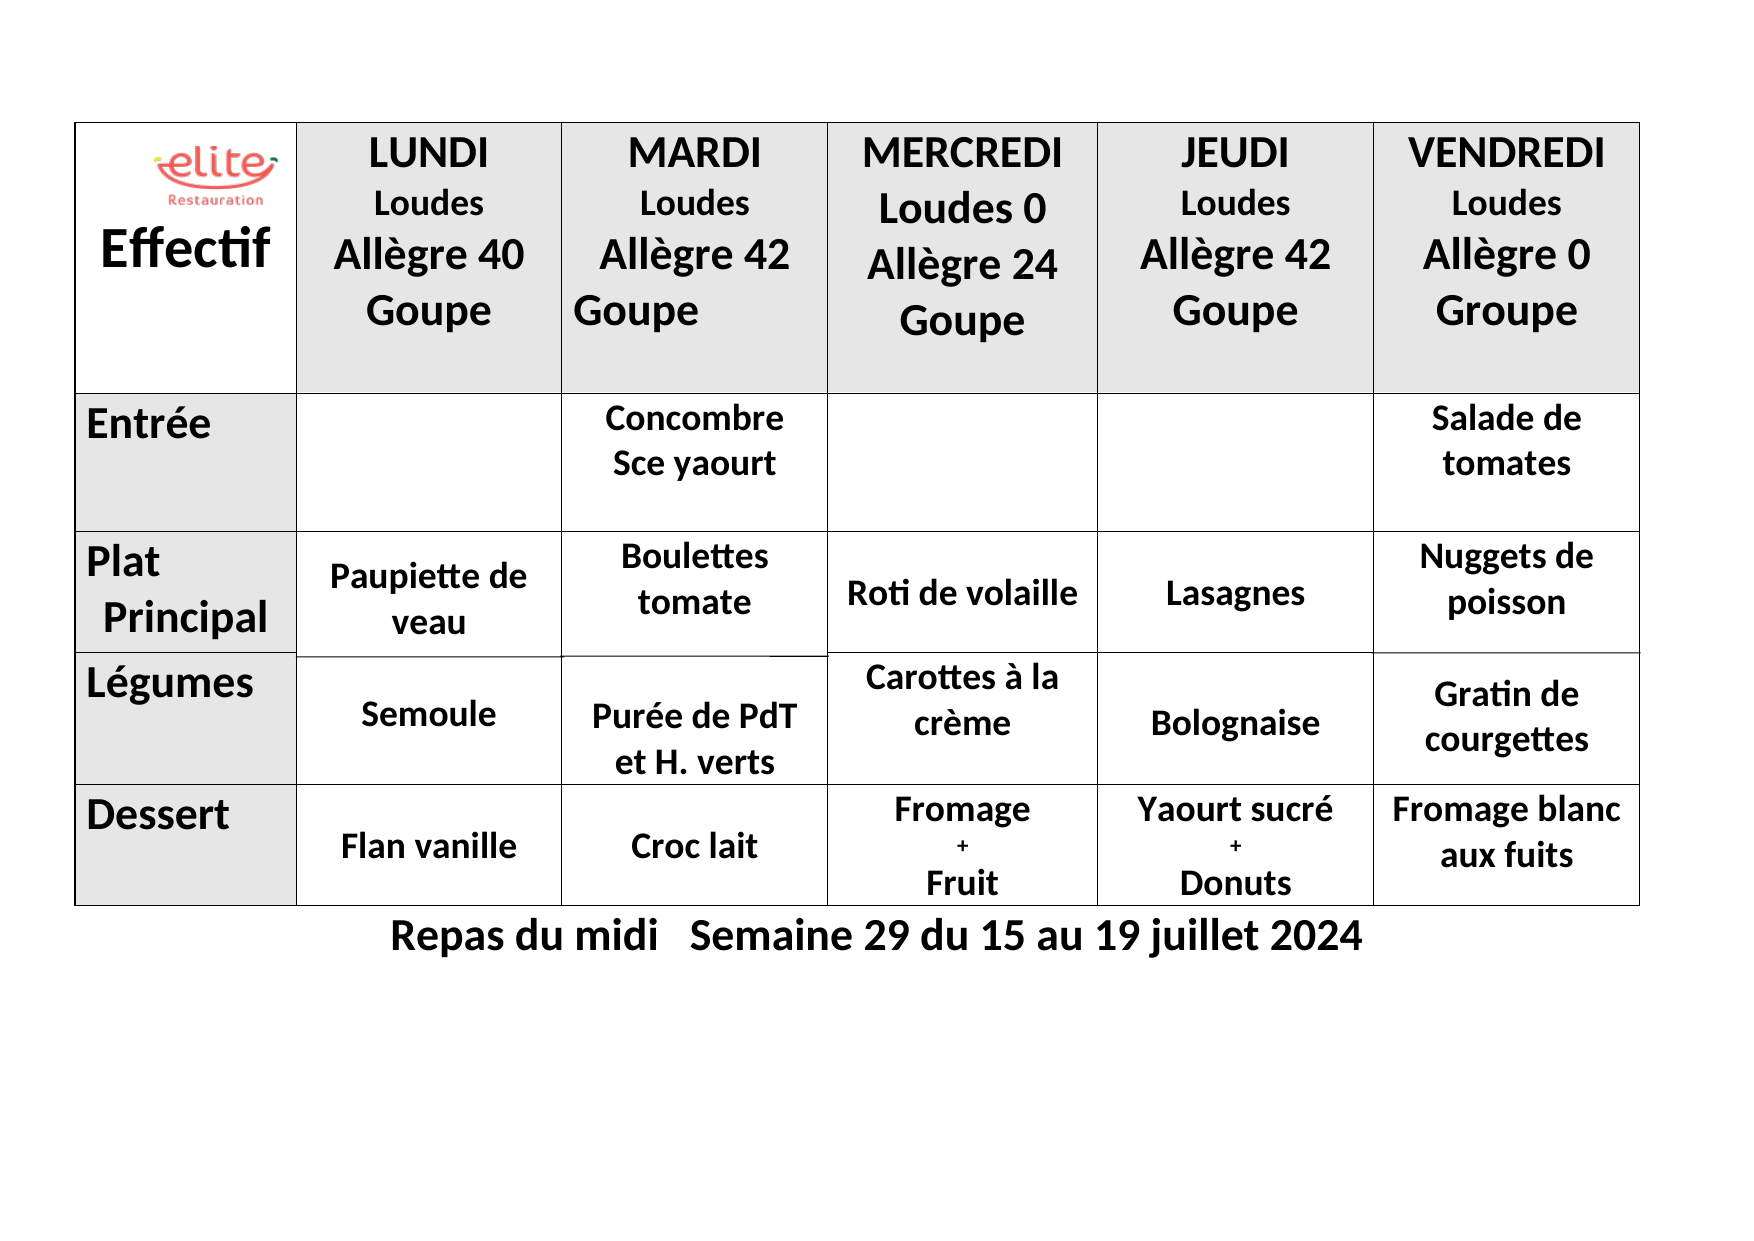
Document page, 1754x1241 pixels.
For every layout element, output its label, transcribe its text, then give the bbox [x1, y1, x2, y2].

table_cell Croc lait [562, 785, 827, 905]
table_cell Paupiette de veau Semoule [297, 532, 561, 656]
table_cell [828, 394, 1097, 531]
table_cell Fromage blanc aux fuits [1374, 785, 1639, 905]
table_cell Paupiette de veau Semoule [297, 658, 561, 784]
table_header LUNDI Loudes Allègre 40 Goupe [297, 123, 561, 392]
table_header VENDREDI Loudes Allègre 0 Groupe [1374, 123, 1639, 392]
text Repas du midi Semaine 29 du 15 au 19 juillet 2024 [75, 906, 1679, 962]
table_cell Lasagnes [1098, 532, 1373, 652]
table_cell Fromage + Fruit [828, 785, 1097, 905]
table_header Effectif [76, 123, 296, 392]
table_header JEUDI Loudes Allègre 42 Goupe [1098, 123, 1373, 392]
table_cell Yaourt sucré + Donuts [1098, 785, 1373, 905]
table_cell Flan vanille [297, 785, 561, 905]
table_cell [1098, 394, 1373, 531]
table_cell Dessert [76, 785, 296, 905]
table_cell Nuggets de poisson Gratin de courgettes [1374, 532, 1639, 652]
table_cell Nuggets de poisson Gratin de courgettes [1374, 654, 1639, 784]
table_header MARDI Loudes Allègre 42 Goupe [562, 123, 827, 392]
table_cell Roti de volaille [828, 532, 1097, 652]
table_cell Salade de tomates [1374, 394, 1639, 531]
table_cell Carottes à la crème [828, 653, 1097, 784]
table_cell Légumes [76, 653, 296, 784]
table_cell Concombre Sce yaourt [562, 394, 827, 531]
table_cell Boulettes tomate Purée de PdT et H. verts [562, 657, 827, 784]
table_cell Boulettes tomate Purée de PdT et H. verts [562, 532, 827, 655]
picture [154, 146, 284, 211]
table_cell Bolognaise [1098, 653, 1373, 784]
table_cell [297, 394, 561, 531]
table_cell Plat Principal [76, 532, 296, 652]
table_header MERCREDI Loudes 0 Allègre 24 Goupe [828, 123, 1097, 392]
table_cell Entrée [76, 394, 296, 531]
